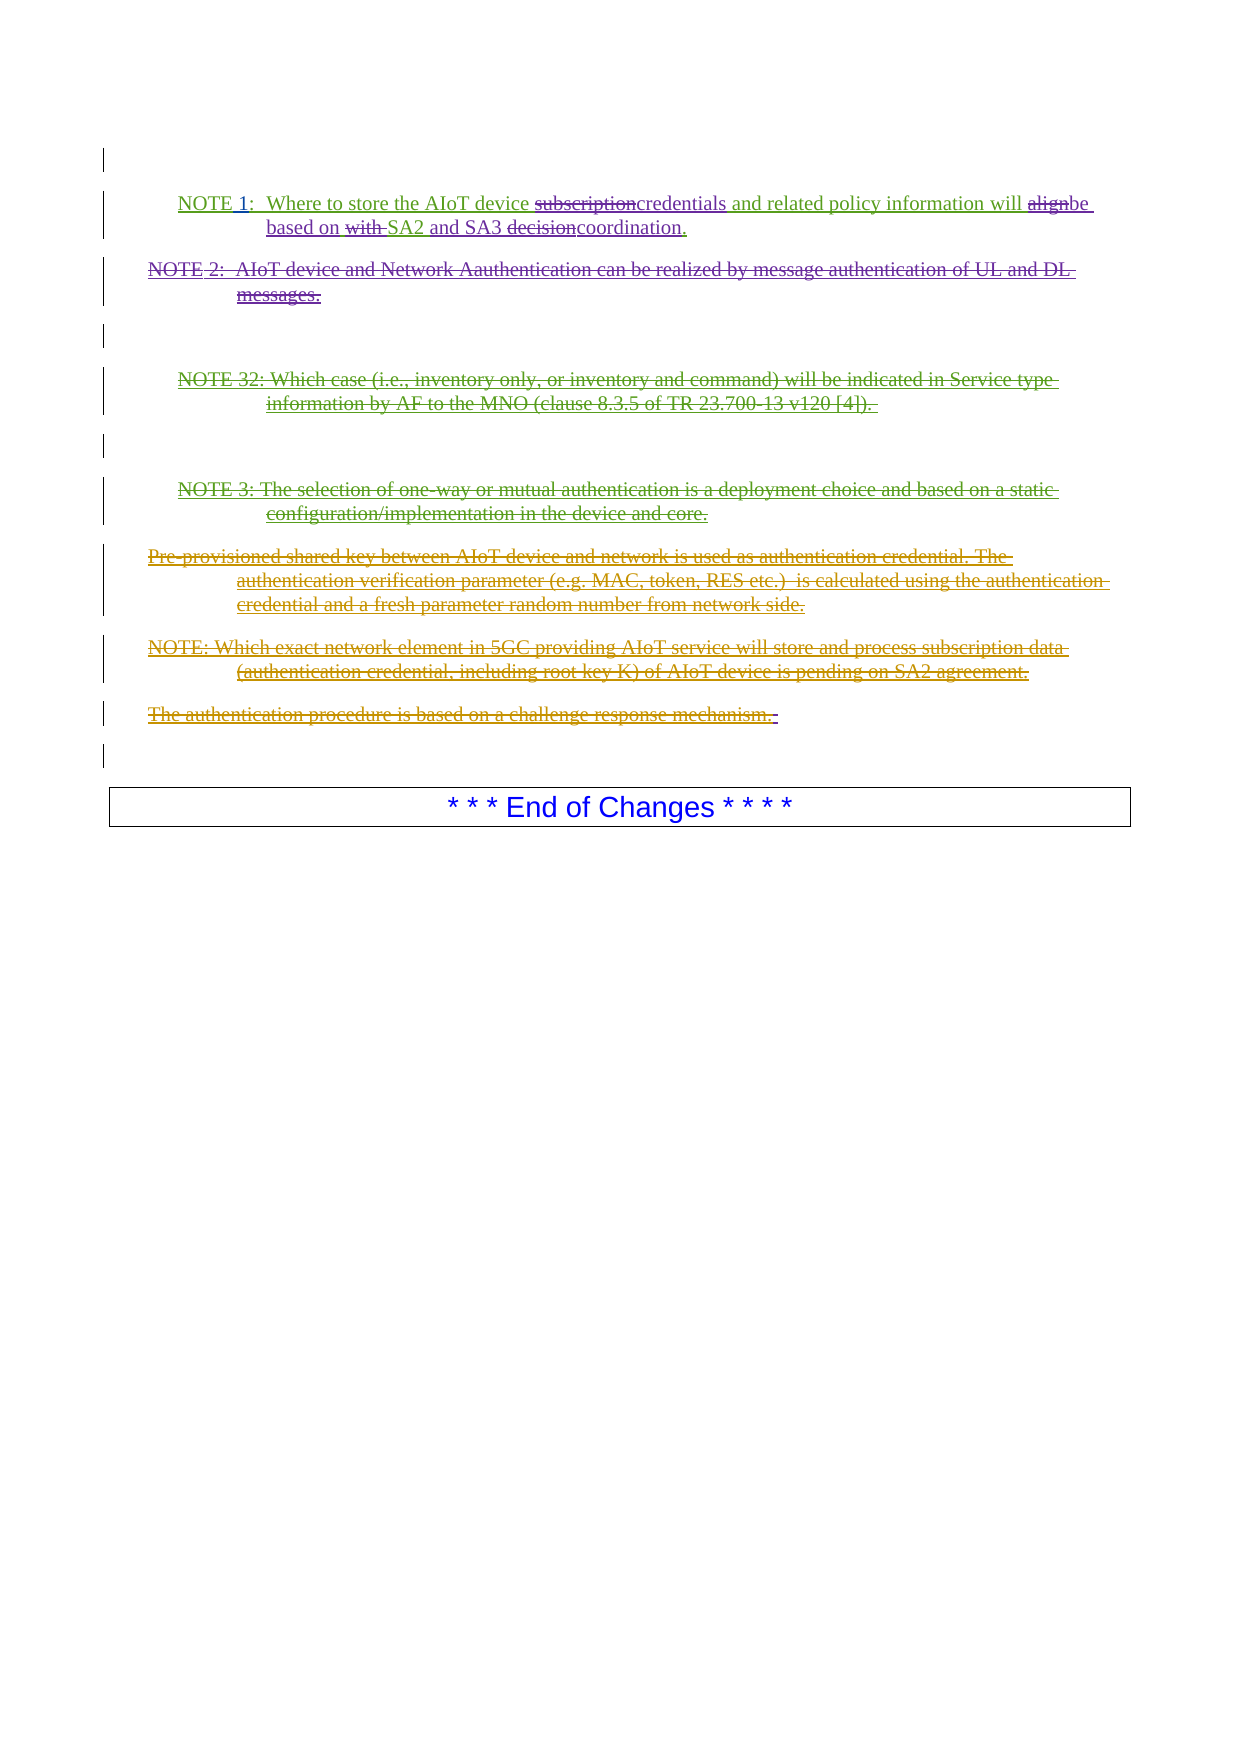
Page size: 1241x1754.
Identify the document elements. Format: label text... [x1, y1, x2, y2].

text * * * End of Changes * * * * [110, 788, 1130, 826]
